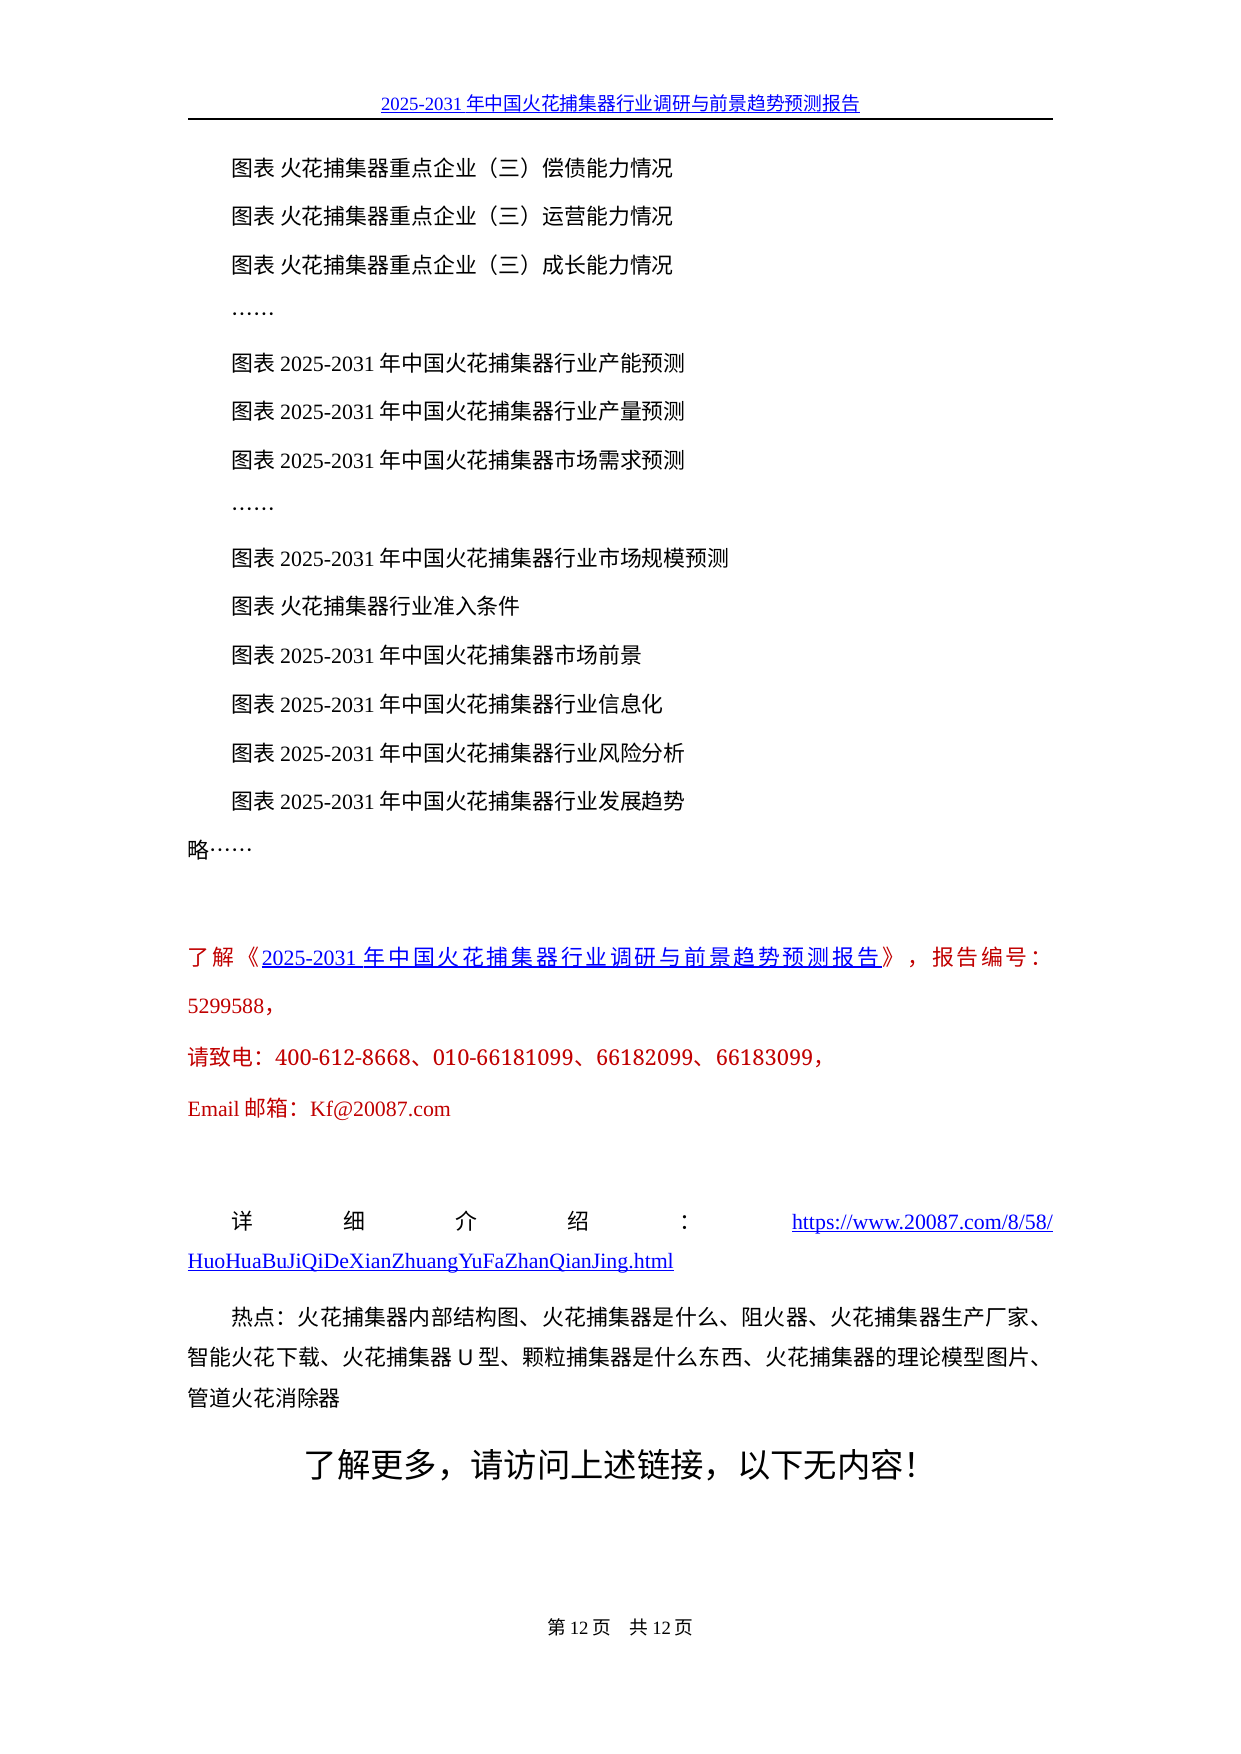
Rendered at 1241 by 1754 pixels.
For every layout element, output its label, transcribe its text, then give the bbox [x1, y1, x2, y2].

text Email邮箱：Kf@20087.com [187, 1091, 1053, 1123]
text 热点：火花捕集器内部结构图、火花捕集器是什么、阻火器、火花捕集器生产厂家、智能火花下载、火花捕集器U型、颗粒捕集器是什么东西、火花捕集器的理论模型图片、管道火花消除器 [187, 1299, 1053, 1413]
text 详细介绍：https://www.20087.com/8/58/HuoHuaBuJiQiDeXianZhuangYuFaZhanQianJing.html [187, 1204, 1053, 1277]
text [187, 150, 1053, 865]
text 请致电：400-612-8668、010-66181099、66182099、66183099， [187, 1039, 1053, 1072]
text 了解《2025-2031年中国火花捕集器行业调研与前景趋势预测报告》，报告编号：5299588， [187, 939, 1053, 1020]
title 了解更多，请访问上述链接，以下无内容！ [187, 1431, 1053, 1496]
